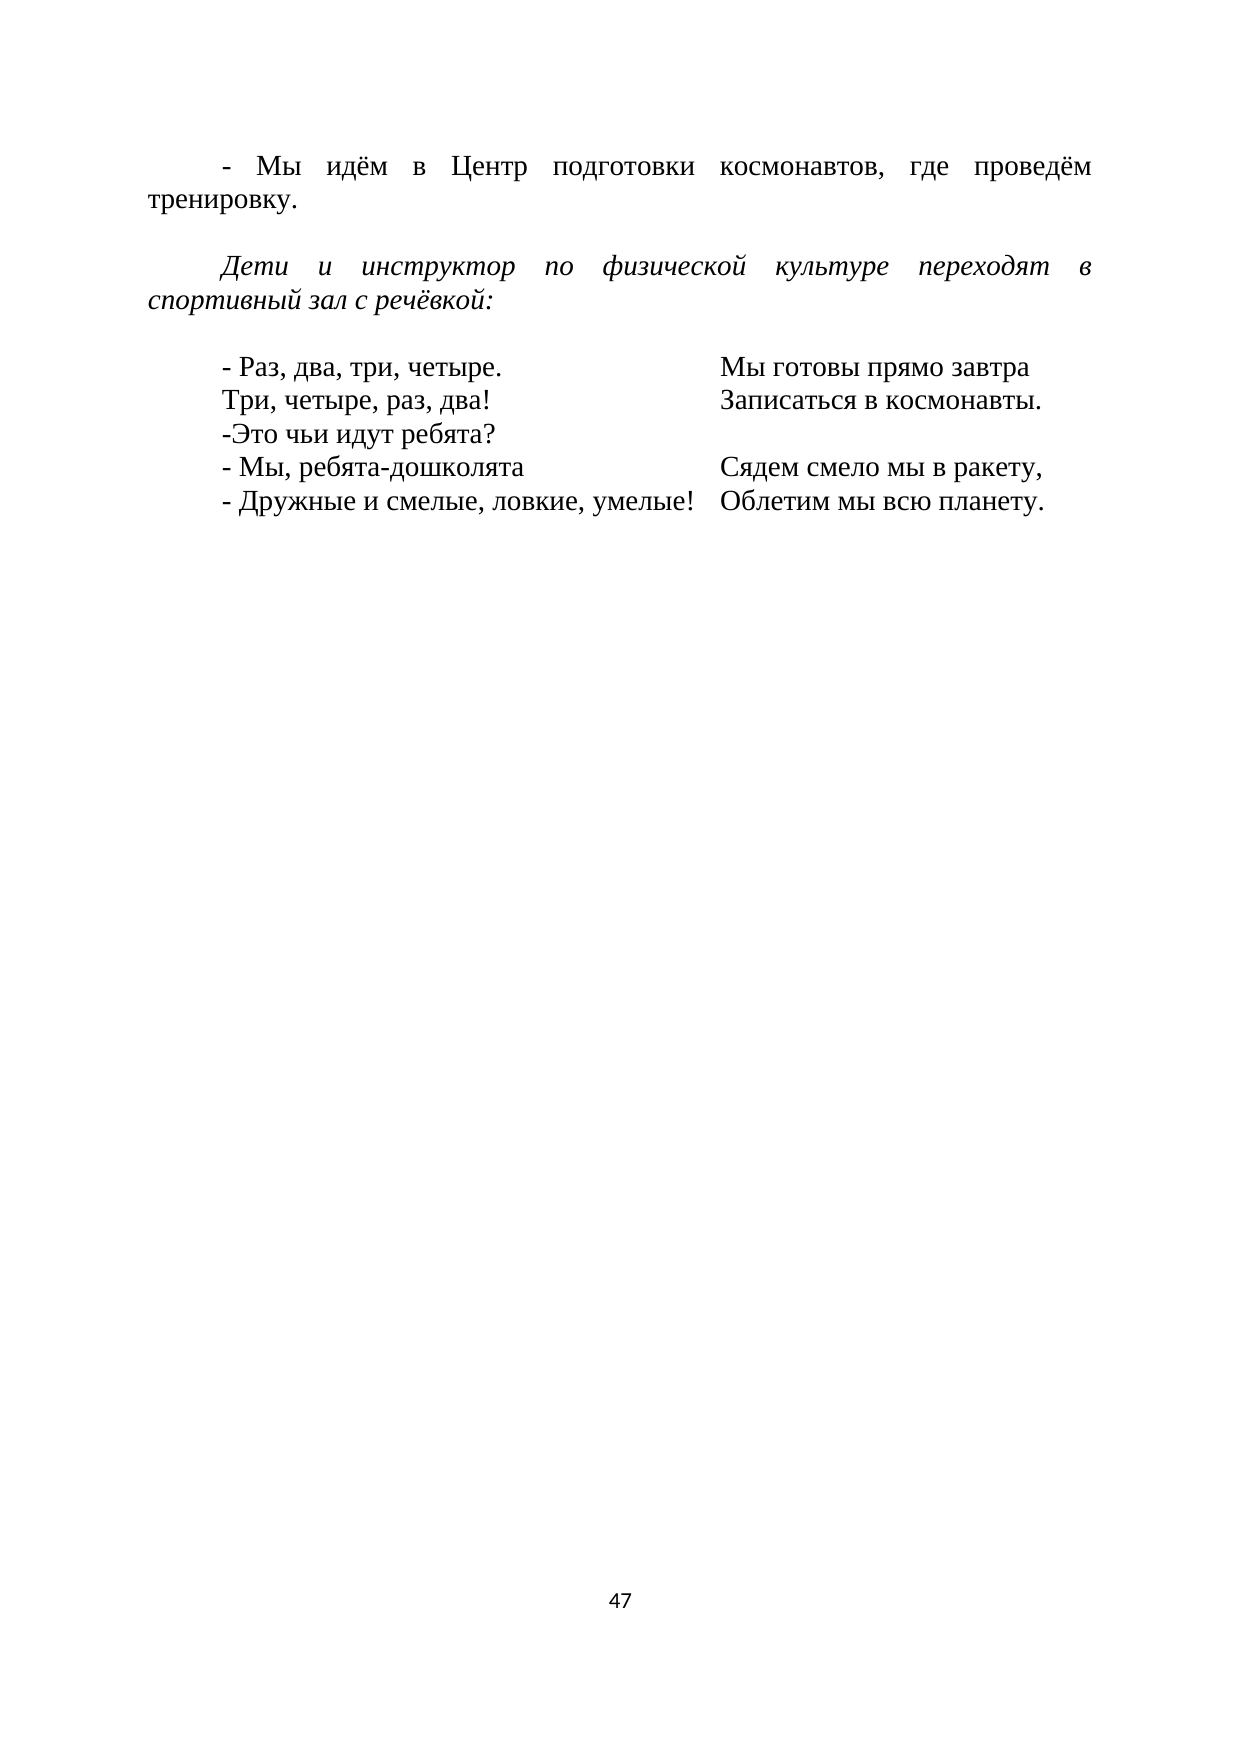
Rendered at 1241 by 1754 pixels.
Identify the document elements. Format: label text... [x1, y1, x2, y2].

table_header - Раз, два, три, четыре. Три, четыре, раз, два! -Это чьи идут ребята? - Мы, ребята-дошколята - Дружные и смелые, ловкие, умелые! [136, 349, 709, 550]
text - Мы идём в Центр подготовки космонавтов, где проведём тренировку. [148, 148, 1092, 215]
text Дети и инструктор по физической культуре переходят в спортивный зал с речёвкой: [148, 248, 1092, 315]
table_header Мы готовы прямо завтра Записаться в космонавты. Сядем смело мы в ракету, Облетим мы всю планету. [709, 349, 1104, 550]
